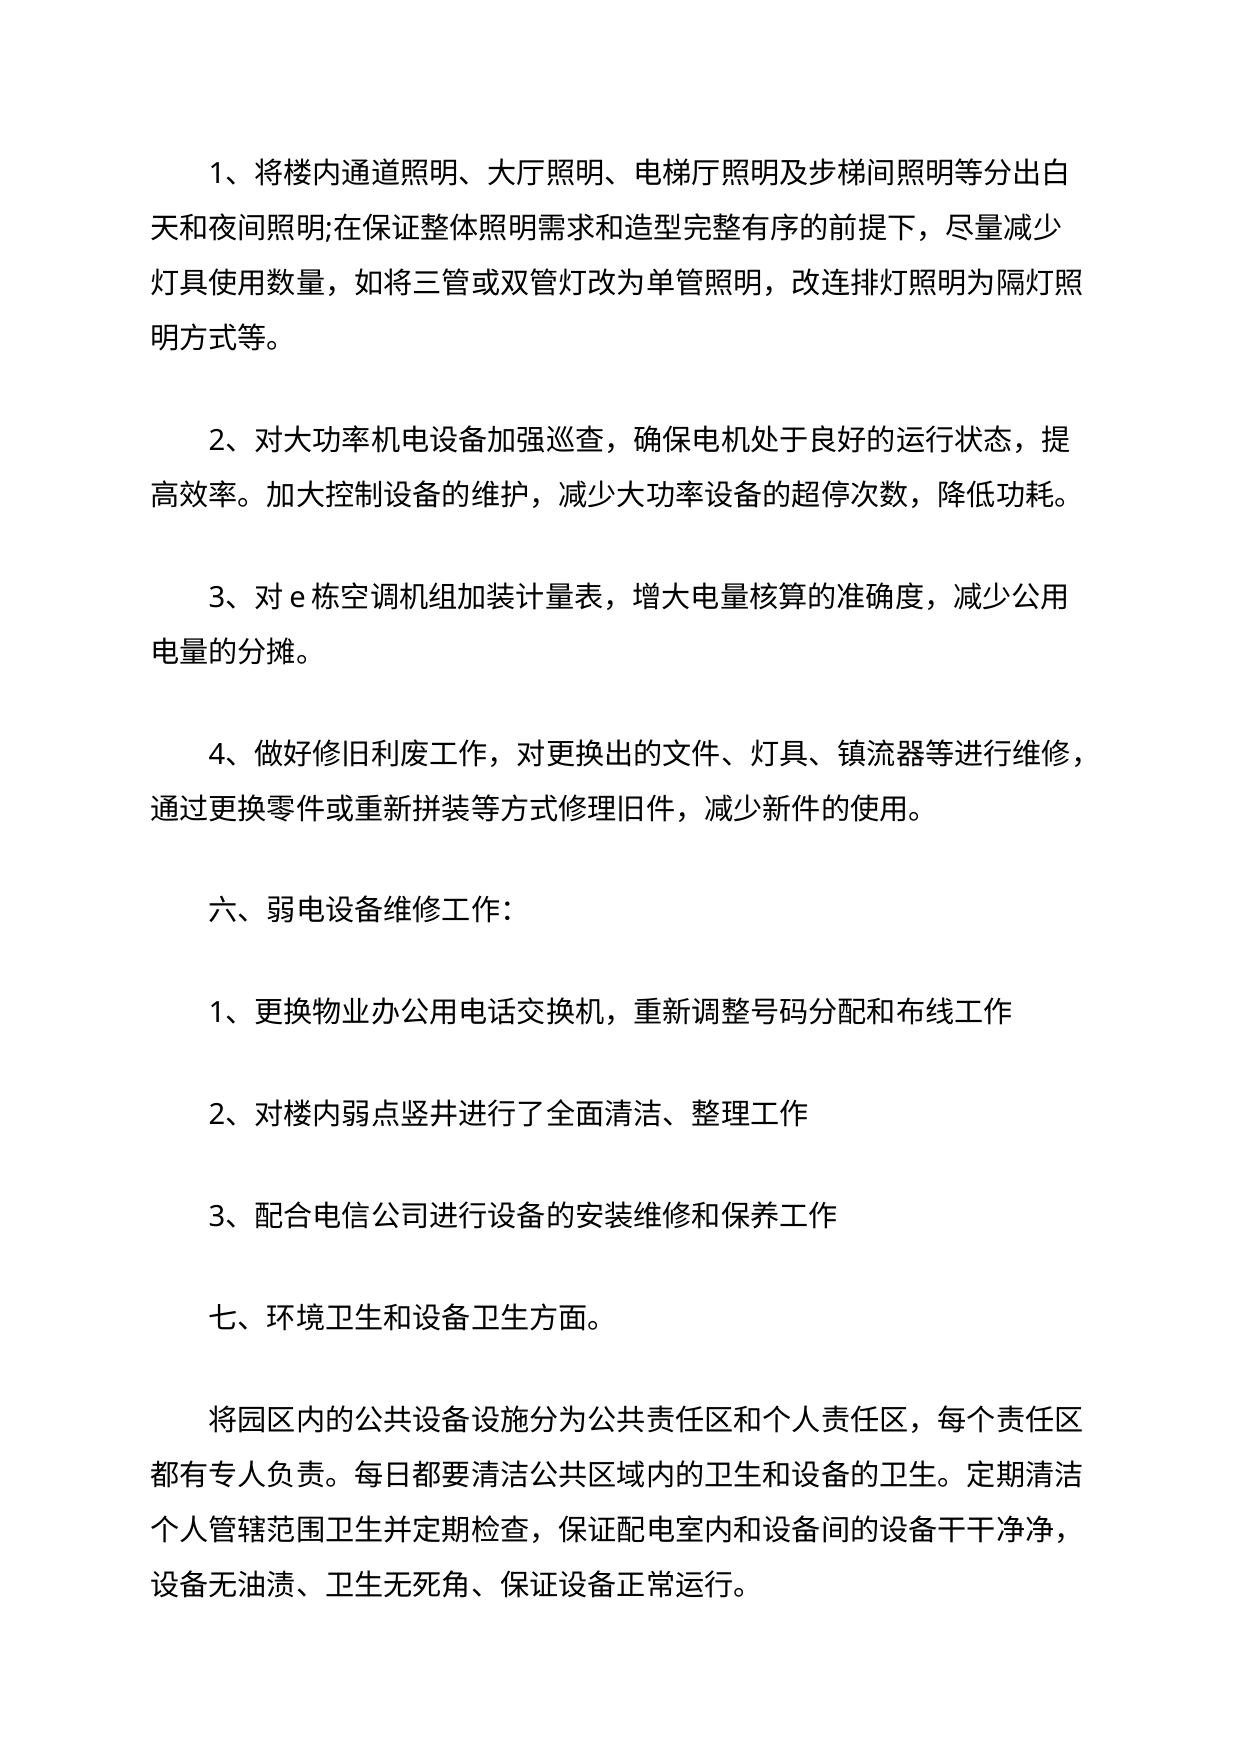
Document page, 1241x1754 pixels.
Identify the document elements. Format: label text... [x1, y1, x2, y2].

text 七、环境卫生和设备卫生方面。 [150, 1295, 1090, 1337]
text 1、更换物业办公用电话交换机，重新调整号码分配和布线工作 [150, 989, 1090, 1031]
text 2、对楼内弱点竖井进行了全面清洁、整理工作 [150, 1091, 1090, 1133]
text 4、做好修旧利废工作，对更换出的文件、灯具、镇流器等进行维修，通过更换零件或重新拼装等方式修理旧件，减少新件的使用。 [150, 730, 1090, 827]
text 1、将楼内通道照明、大厅照明、电梯厅照明及步梯间照明等分出白天和夜间照明;在保证整体照明需求和造型完整有序的前提下，尽量减少灯具使用数量，如将三管或双管灯改为单管照明，改连排灯照明为隔灯照明方式等。 [150, 150, 1090, 357]
text 2、对大功率机电设备加强巡查，确保电机处于良好的运行状态，提高效率。加大控制设备的维护，减少大功率设备的超停次数，降低功耗。 [150, 417, 1090, 514]
text 六、弱电设备维修工作： [150, 887, 1090, 929]
text 3、配合电信公司进行设备的安装维修和保养工作 [150, 1193, 1090, 1235]
text 3、对e栋空调机组加装计量表，增大电量核算的准确度，减少公用电量的分摊。 [150, 573, 1090, 671]
text 将园区内的公共设备设施分为公共责任区和个人责任区，每个责任区都有专人负责。每日都要清洁公共区域内的卫生和设备的卫生。定期清洁个人管辖范围卫生并定期检查，保证配电室内和设备间的设备干干净净，设备无油渍、卫生无死角、保证设备正常运行。 [150, 1396, 1090, 1603]
